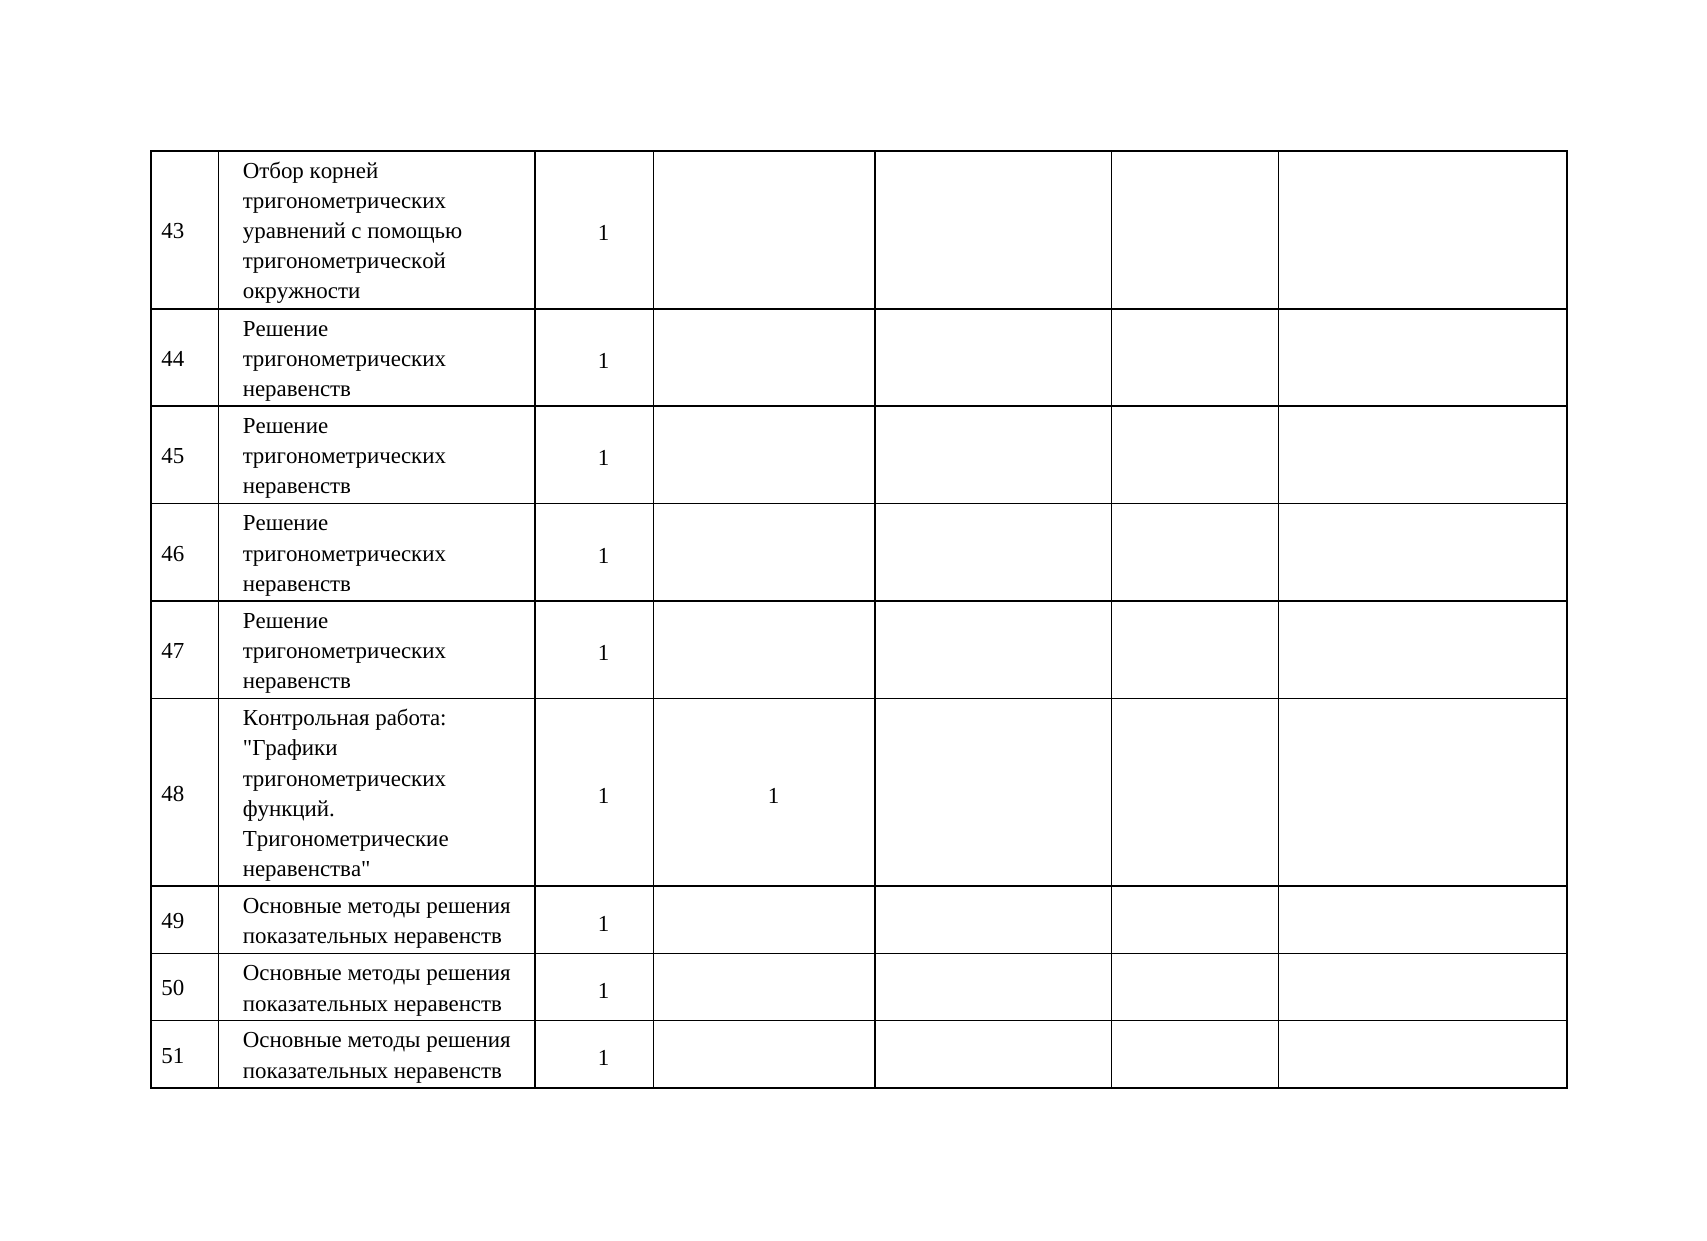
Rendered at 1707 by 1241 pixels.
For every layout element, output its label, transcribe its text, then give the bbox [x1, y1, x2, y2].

table_cell [1279, 152, 1566, 308]
table_cell [1112, 310, 1278, 405]
table_cell [1279, 504, 1566, 600]
table_cell [654, 407, 874, 503]
table_cell [654, 504, 874, 600]
table_cell [1279, 310, 1566, 405]
table_cell 47 [152, 602, 218, 697]
table_cell [654, 310, 874, 405]
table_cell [219, 152, 534, 308]
table_cell 49 [152, 887, 218, 953]
table_cell 1 [536, 699, 653, 885]
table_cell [219, 954, 534, 1020]
table_cell Решение тригонометрических неравенств [219, 504, 534, 600]
table_cell [1112, 699, 1278, 885]
table_cell [876, 699, 1111, 885]
table_cell [1112, 954, 1278, 1020]
table_cell Решение тригонометрических неравенств [219, 407, 534, 503]
table_cell [654, 887, 874, 953]
table_cell 46 [152, 504, 218, 600]
table_cell [1279, 1021, 1566, 1087]
table_cell Решение тригонометрических неравенств [219, 602, 534, 697]
table_cell [1279, 602, 1566, 697]
table_cell 43 [152, 152, 218, 308]
table_cell [1112, 504, 1278, 600]
table_cell 1 [536, 152, 653, 308]
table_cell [219, 887, 534, 953]
table_cell [876, 152, 1111, 308]
table_cell [876, 310, 1111, 405]
table_cell 45 [152, 407, 218, 503]
table_cell [654, 602, 874, 697]
table_cell 1 [536, 602, 653, 697]
table_cell 50 [152, 954, 218, 1020]
table_cell 1 [654, 699, 874, 885]
table_cell [876, 602, 1111, 697]
table_cell 1 [536, 407, 653, 503]
table_cell [654, 1021, 874, 1087]
table_cell [876, 504, 1111, 600]
table_cell 1 [536, 1021, 653, 1087]
table_cell Решение тригонометрических неравенств [219, 310, 534, 405]
table_cell 44 [152, 310, 218, 405]
table_cell [1279, 699, 1566, 885]
table_cell [1112, 407, 1278, 503]
table_cell 1 [536, 887, 653, 953]
table_cell [1112, 1021, 1278, 1087]
table_cell [1112, 602, 1278, 697]
table_cell [1112, 887, 1278, 953]
table_cell 1 [536, 310, 653, 405]
table_cell [654, 954, 874, 1020]
table_cell [1112, 152, 1278, 308]
table_cell [1279, 887, 1566, 953]
table_cell 51 [152, 1021, 218, 1087]
table_cell [876, 887, 1111, 953]
table_cell [654, 152, 874, 308]
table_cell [219, 1021, 534, 1087]
table_cell [876, 954, 1111, 1020]
table_cell 1 [536, 954, 653, 1020]
table_cell 1 [536, 504, 653, 600]
table_cell Контрольная работа: "Графики тригонометрических функций. Тригонометрические неравенства" [219, 699, 534, 885]
table_cell [876, 1021, 1111, 1087]
table_cell 48 [152, 699, 218, 885]
table_cell [1279, 407, 1566, 503]
table_cell [1279, 954, 1566, 1020]
table_cell [876, 407, 1111, 503]
